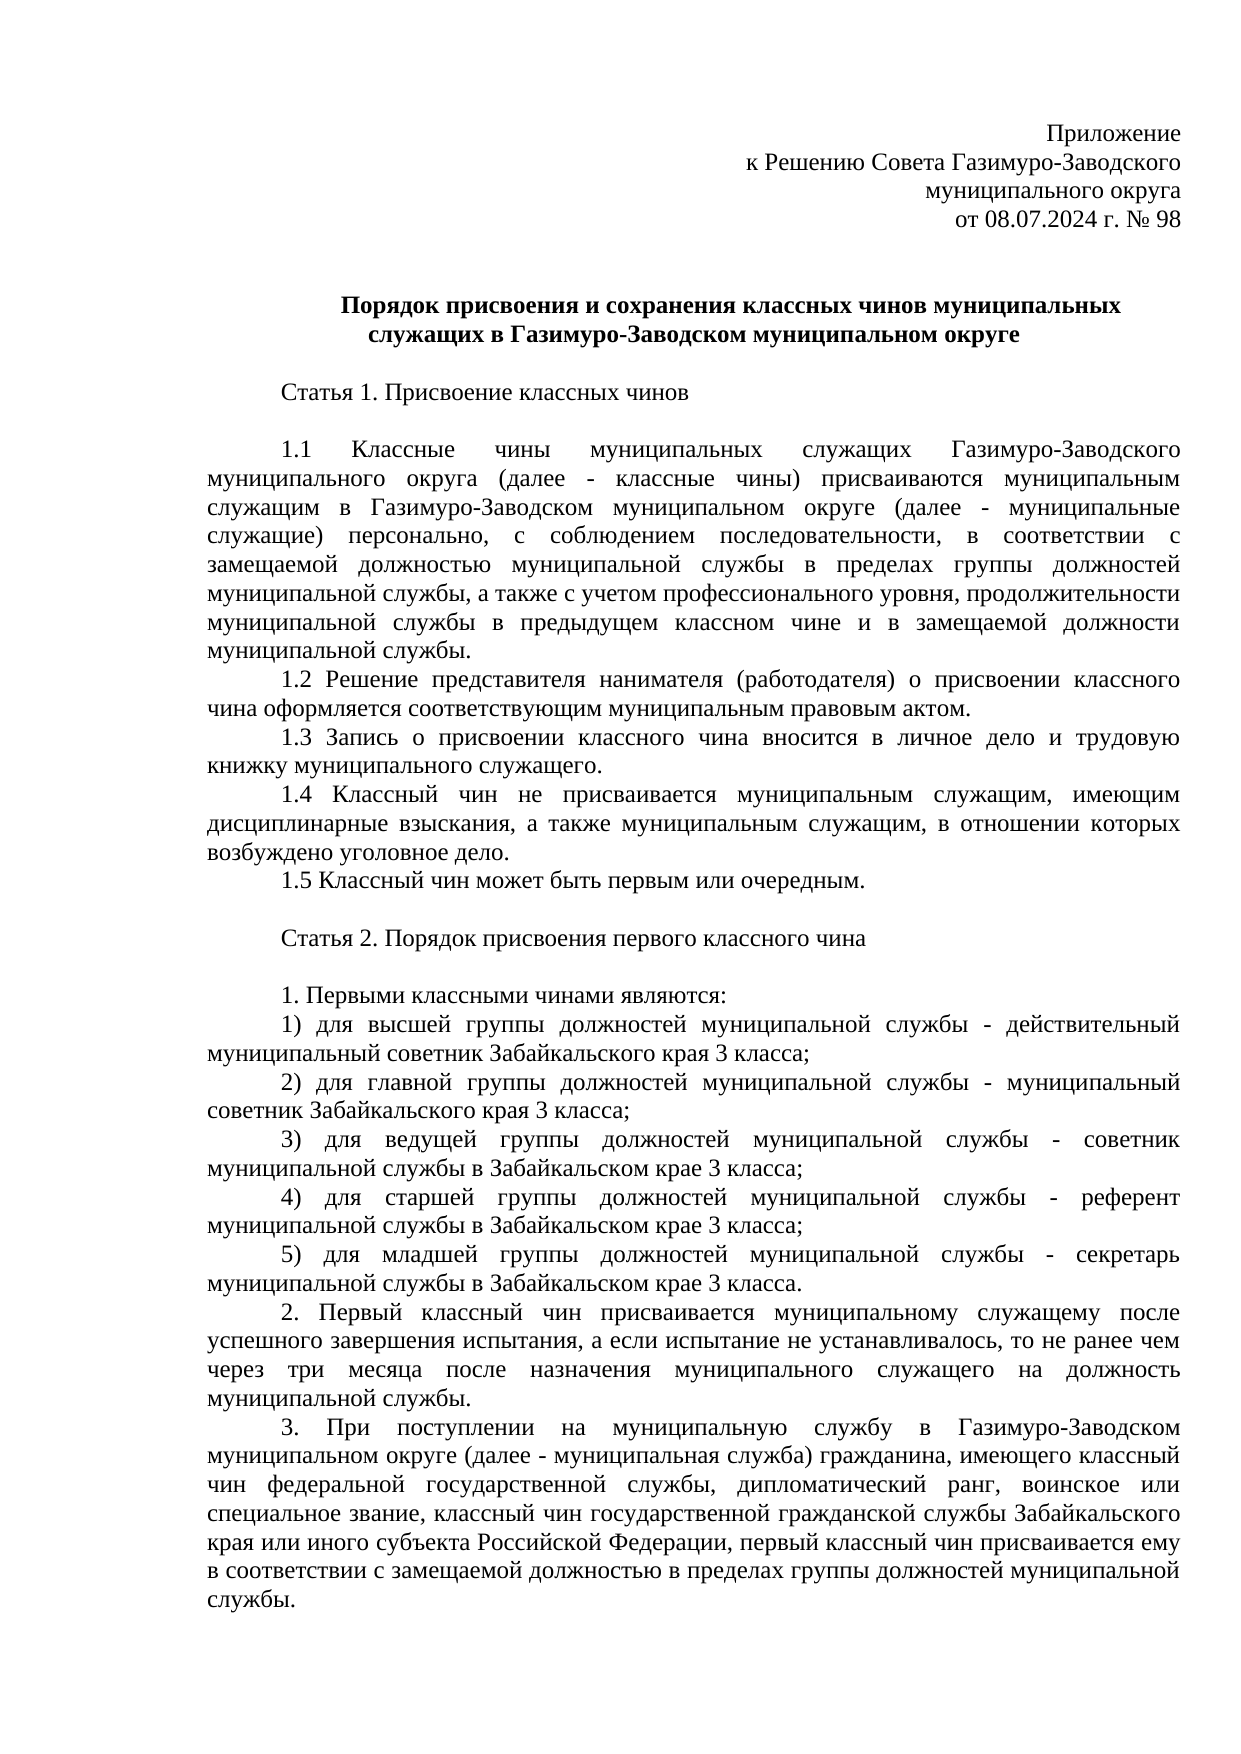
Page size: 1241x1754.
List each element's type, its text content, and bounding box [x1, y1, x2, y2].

text Приложение [207, 118, 1181, 147]
text 2) для главной группы должностей муниципальной службы - муниципальный советник Забайкальского края 3 класса; [207, 1067, 1181, 1124]
text 1.1 Классные чины муниципальных служащих Газимуро-Заводского муниципального округа (далее - классные чины) присваиваются муниципальным служащим в Газимуро-Заводском муниципальном округе (далее - муниципальные служащие) персонально, с соблюдением последовательности, в соответствии с замещаемой должностью муниципальной службы в пределах группы должностей муниципальной службы, а также с учетом профессионального уровня, продолжительности муниципальной службы в предыдущем классном чине и в замещаемой должности муниципальной службы. [207, 434, 1181, 664]
text 3) для ведущей группы должностей муниципальной службы - советник муниципальной службы в Забайкальском крае 3 класса; [207, 1124, 1181, 1182]
text 1) для высшей группы должностей муниципальной службы - действительный муниципальный советник Забайкальского края 3 класса; [207, 1009, 1181, 1067]
text 2. Первый классный чин присваивается муниципальному служащему после успешного завершения испытания, а если испытание не устанавливалось, то не ранее чем через три месяца после назначения муниципального служащего на должность муниципальной службы. [207, 1297, 1181, 1412]
text от 08.07.2024 г. № 98 [207, 204, 1181, 233]
text Статья 2. Порядок присвоения первого классного чина [207, 923, 1181, 952]
text 1.4 Классный чин не присваивается муниципальным служащим, имеющим дисциплинарные взыскания, а также муниципальным служащим, в отношении которых возбуждено уголовное дело. [207, 779, 1181, 866]
text 1.3 Запись о присвоении классного чина вносится в личное дело и трудовую книжку муниципального служащего. [207, 722, 1181, 779]
text 4) для старшей группы должностей муниципальной службы - референт муниципальной службы в Забайкальском крае 3 класса; [207, 1182, 1181, 1239]
text 3. При поступлении на муниципальную службу в Газимуро-Заводском муниципальном округе (далее - муниципальная служба) гражданина, имеющего классный чин федеральной государственной службы, дипломатический ранг, воинское или специальное звание, классный чин государственной гражданской службы Забайкальского края или иного субъекта Российской Федерации, первый классный чин присваивается ему в соответствии с замещаемой должностью в пределах группы должностей муниципальной службы. [207, 1412, 1181, 1613]
text 1. Первыми классными чинами являются: [207, 981, 1181, 1009]
text 1.5 Классный чин может быть первым или очередным. [207, 866, 1181, 894]
text к Решению Совета Газимуро-Заводского [207, 147, 1181, 176]
text 5) для младшей группы должностей муниципальной службы - секретарь муниципальной службы в Забайкальском крае 3 класса. [207, 1239, 1181, 1297]
text Порядок присвоения и сохранения классных чинов муниципальных служащих в Газимуро-Заводском муниципальном округе [207, 291, 1181, 348]
text Статья 1. Присвоение классных чинов [207, 377, 1181, 406]
text муниципального округа [207, 176, 1181, 204]
text 1.2 Решение представителя нанимателя (работодателя) о присвоении классного чина оформляется соответствующим муниципальным правовым актом. [207, 664, 1181, 722]
